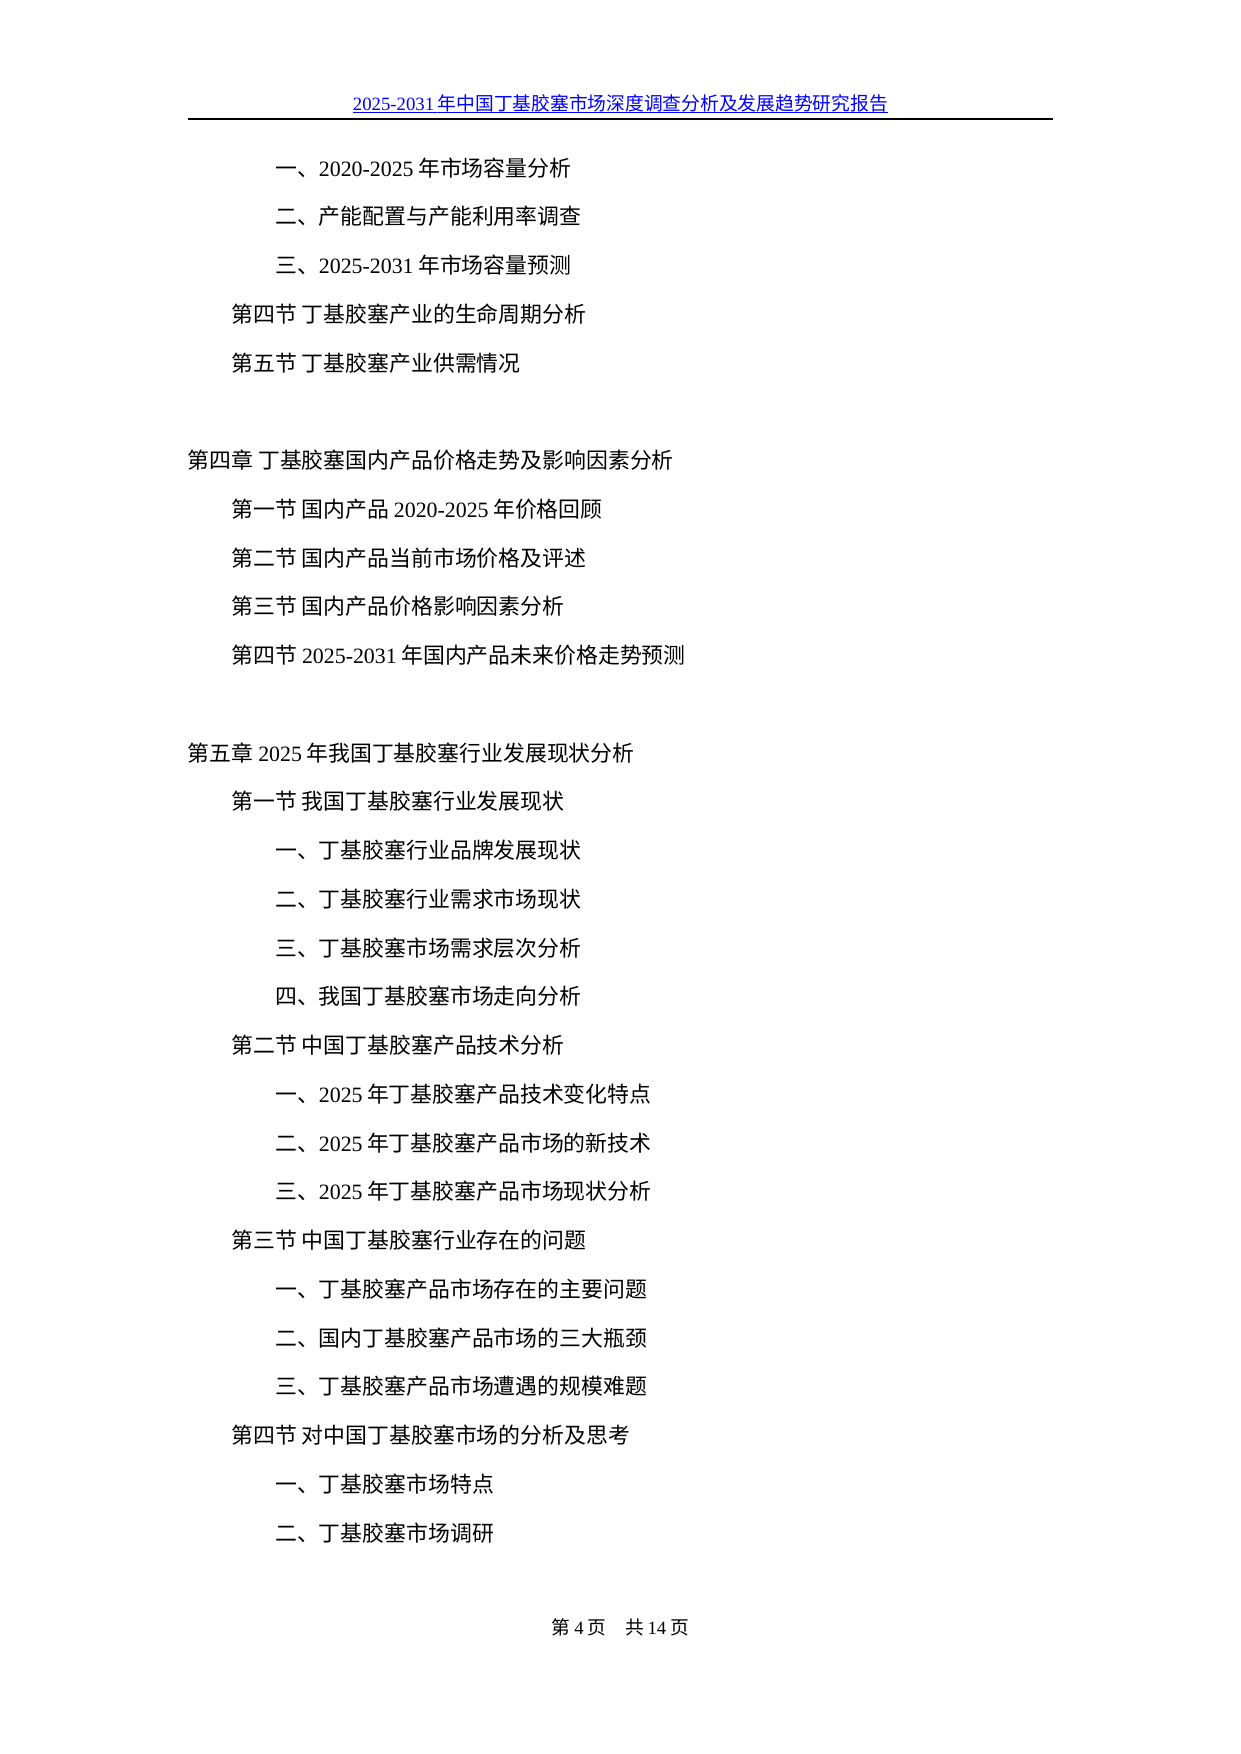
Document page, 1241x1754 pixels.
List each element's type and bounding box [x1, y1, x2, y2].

text [187, 150, 1053, 1548]
